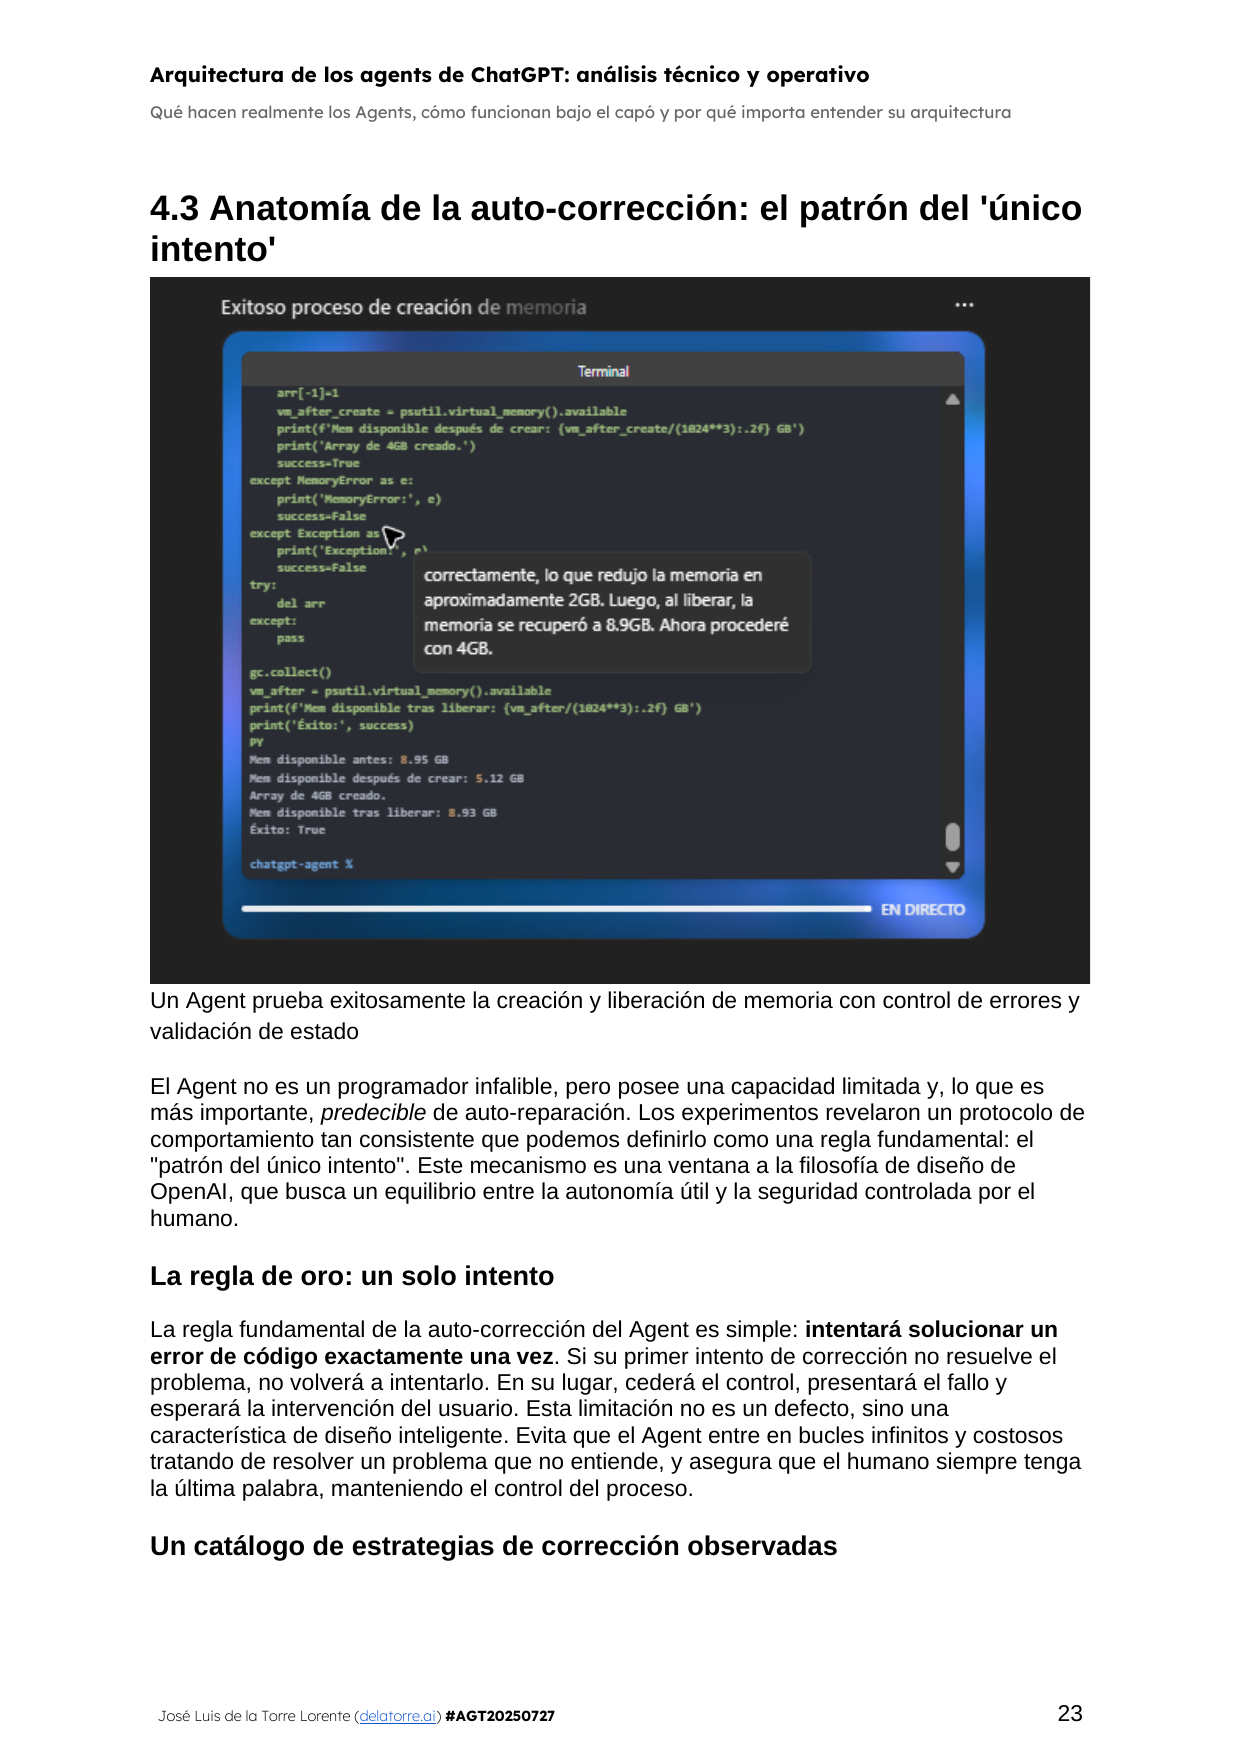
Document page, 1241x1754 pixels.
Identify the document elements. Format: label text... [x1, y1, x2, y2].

text El Agent no es un programador infalible, pero posee una capacidad limitada y, lo que es más importante, predecible de auto-reparación. Los experimentos revelaron un protocolo de comportamiento tan consistente que podemos definirlo como una regla fundamental: el "patrón del único intento". Este mecanismo es una ventana a la filosofía de diseño de OpenAI, que busca un equilibrio entre la autonomía útil y la seguridad controlada por el humano. [150, 1073, 1090, 1231]
text Un Agent prueba exitosamente la creación y liberación de memoria con control de errores y validación de estado [150, 984, 1090, 1044]
subtitle Un catálogo de estrategias de corrección observadas [150, 1530, 1090, 1561]
subtitle La regla de oro: un solo intento [150, 1260, 1090, 1291]
subtitle 4.3 Anatomía de la auto-corrección: el patrón del 'único intento' [150, 187, 1090, 269]
picture [150, 277, 1091, 984]
text La regla fundamental de la auto-corrección del Agent es simple: intentará solucionar un error de código exactamente una vez. Si su primer intento de corrección no resuelve el problema, no volverá a intentarlo. En su lugar, cederá el control, presentará el fallo y esperará la intervención del usuario. Esta limitación no es un defecto, sino una característica de diseño inteligente. Evita que el Agent entre en bucles infinitos y costosos tratando de resolver un problema que no entiende, y asegura que el humano siempre tenga la última palabra, manteniendo el control del proceso. [150, 1316, 1090, 1501]
